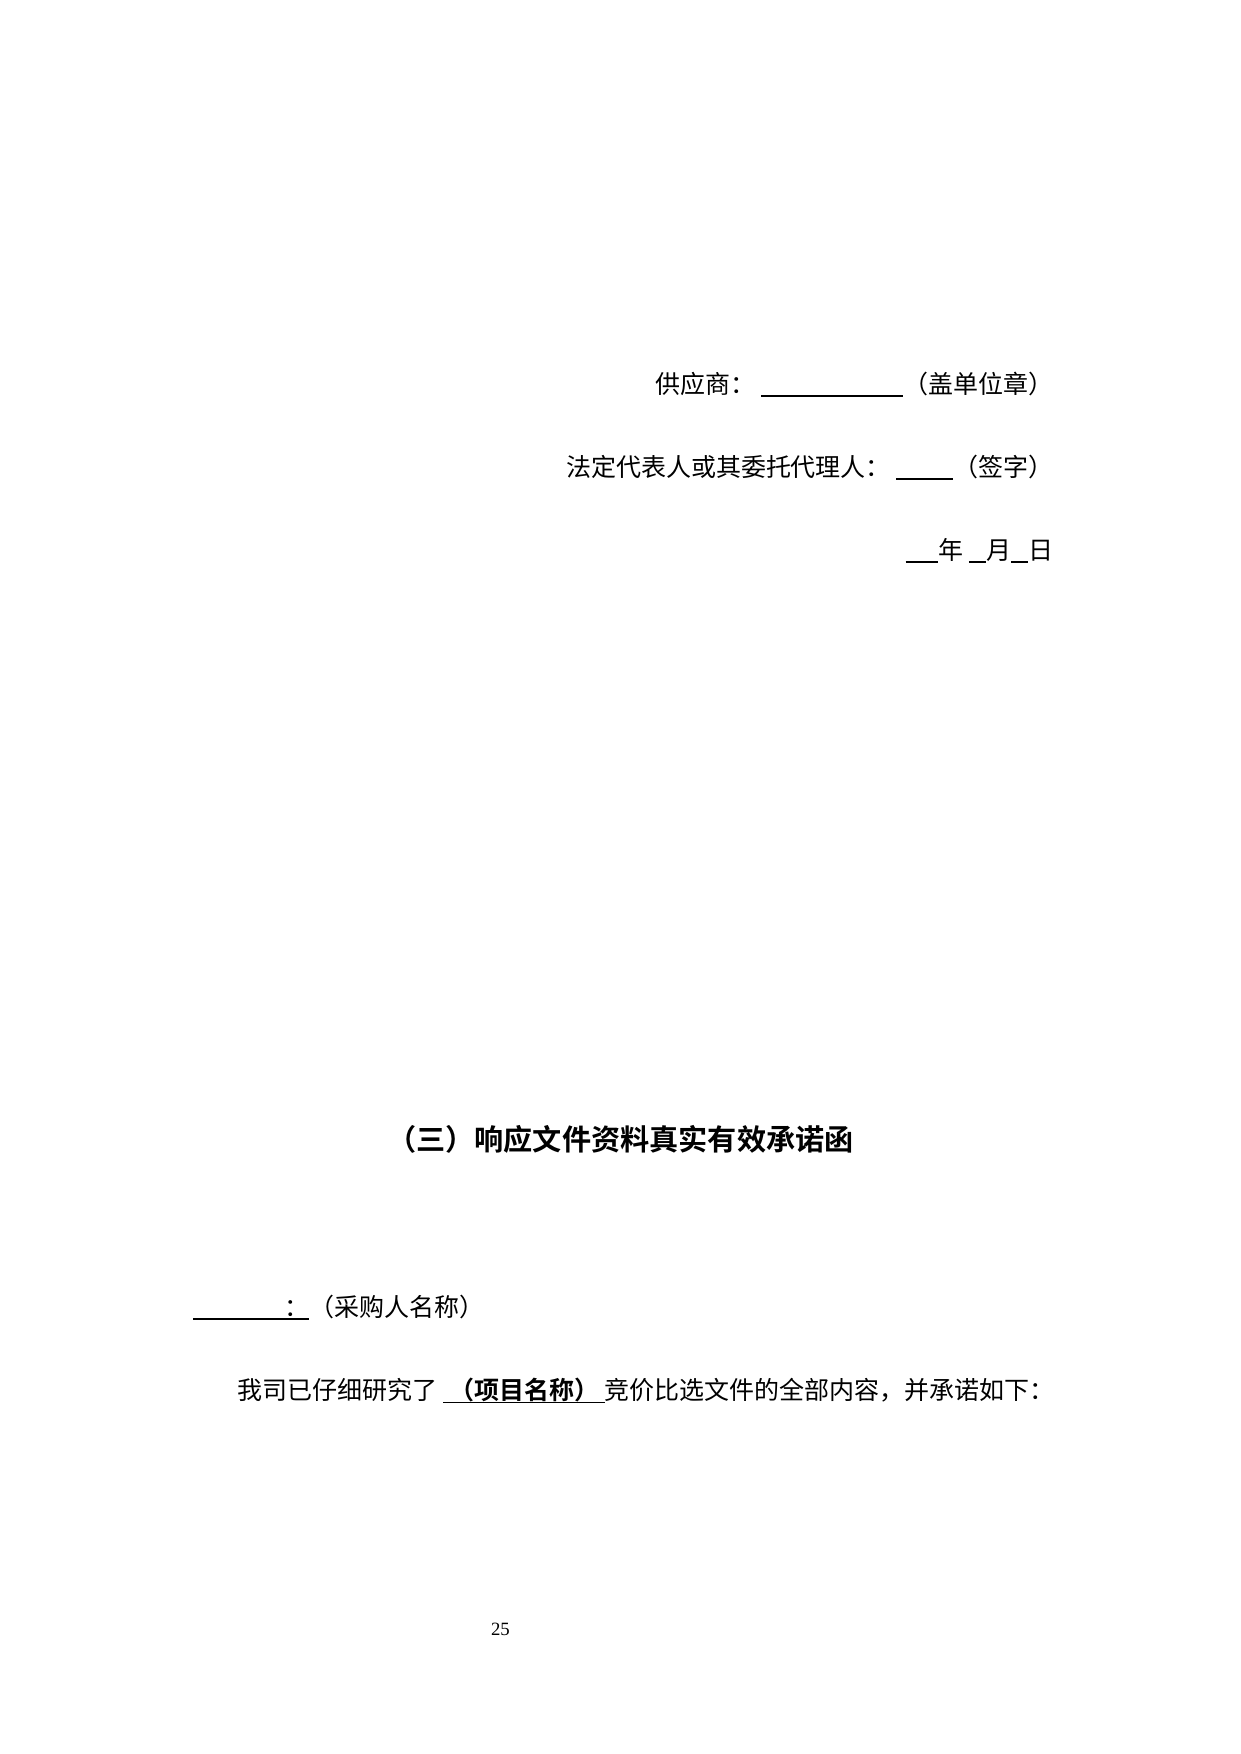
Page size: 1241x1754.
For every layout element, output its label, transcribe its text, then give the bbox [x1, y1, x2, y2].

text 我司已仔细研究了 （项目名称） 竞价比选文件的全部内容，并承诺如下： [187, 1356, 1053, 1421]
text 年 月 日 [187, 516, 1053, 581]
text （三）响应文件资料真实有效承诺函 [187, 1105, 1053, 1170]
text ：（采购人名称） [187, 1273, 1053, 1338]
text 法定代表人或其委托代理人： （签字） [187, 433, 1053, 498]
text 供应商： （盖单位章） [187, 350, 1053, 415]
